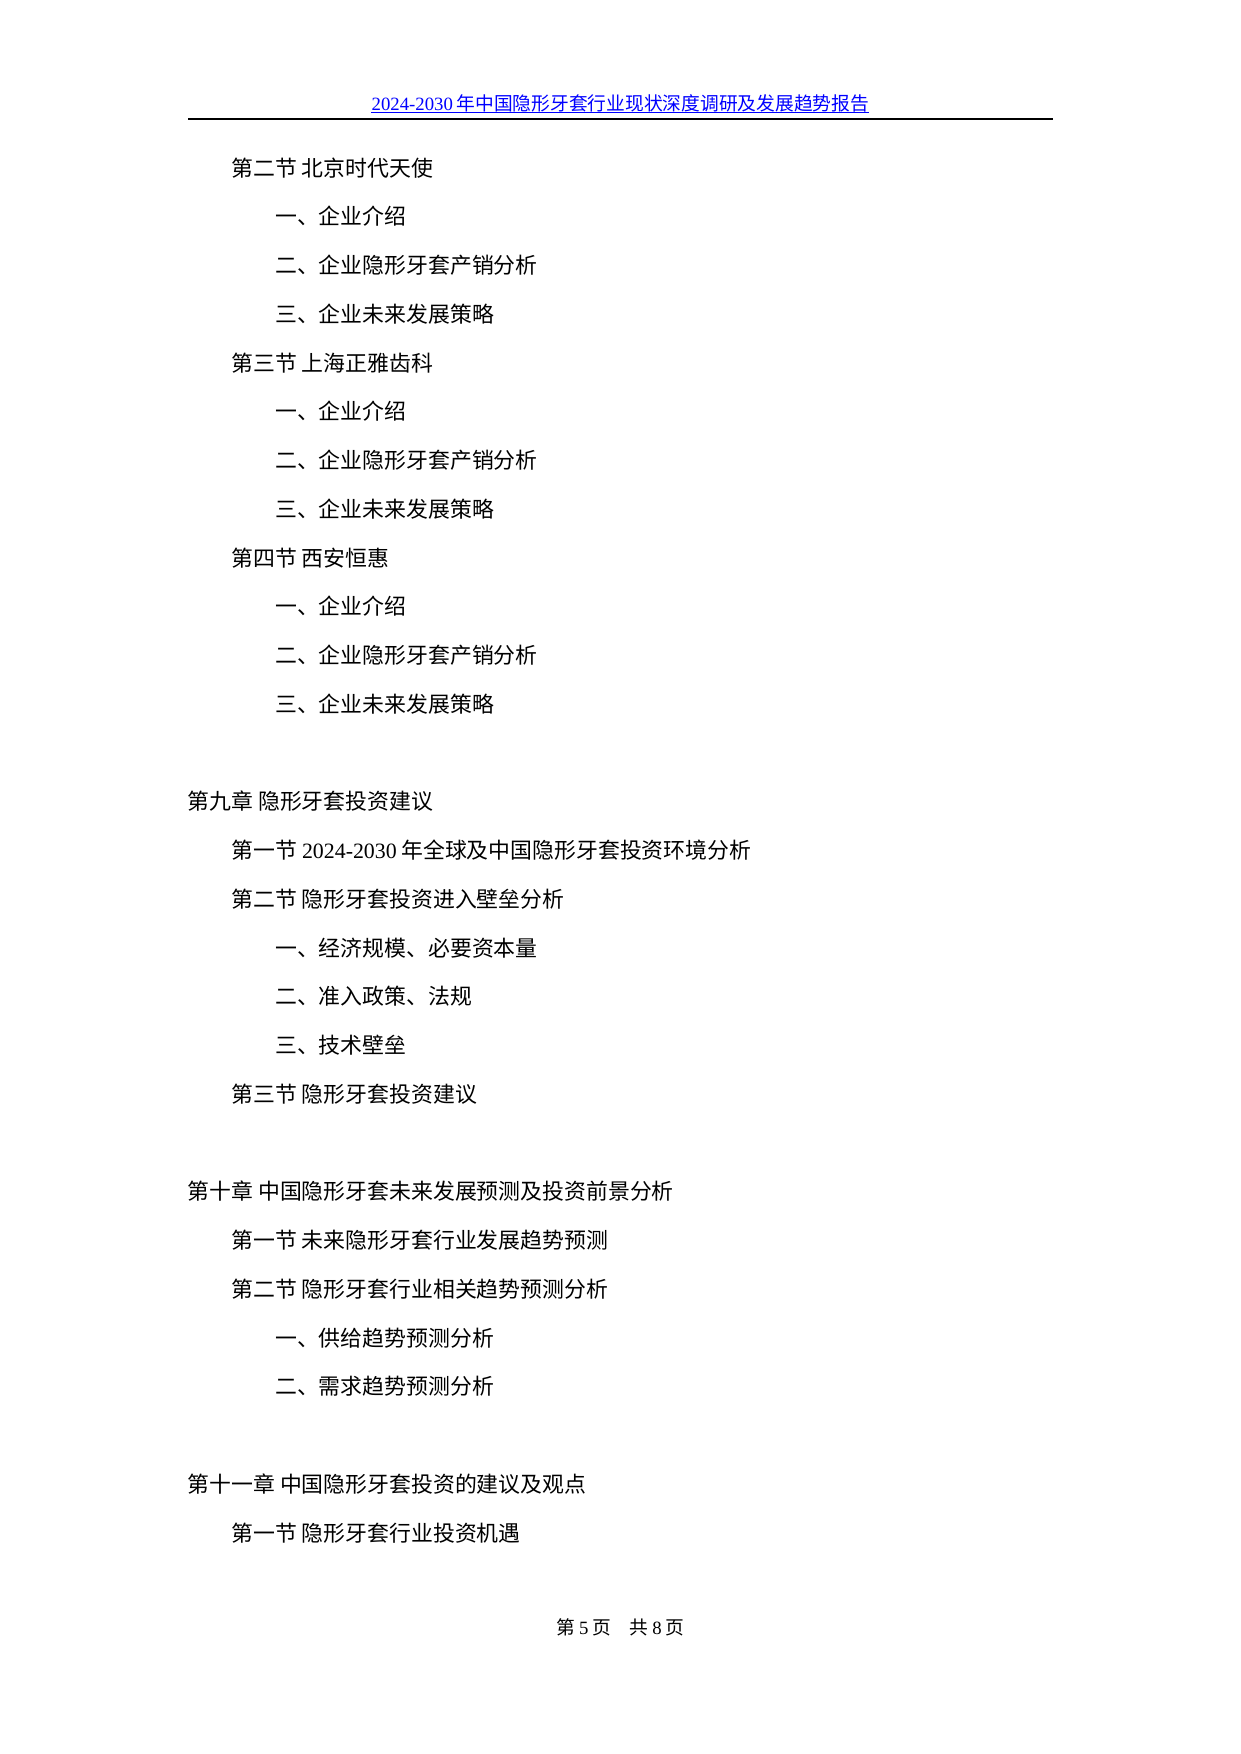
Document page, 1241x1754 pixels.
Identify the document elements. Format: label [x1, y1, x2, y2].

text [187, 150, 1053, 1548]
